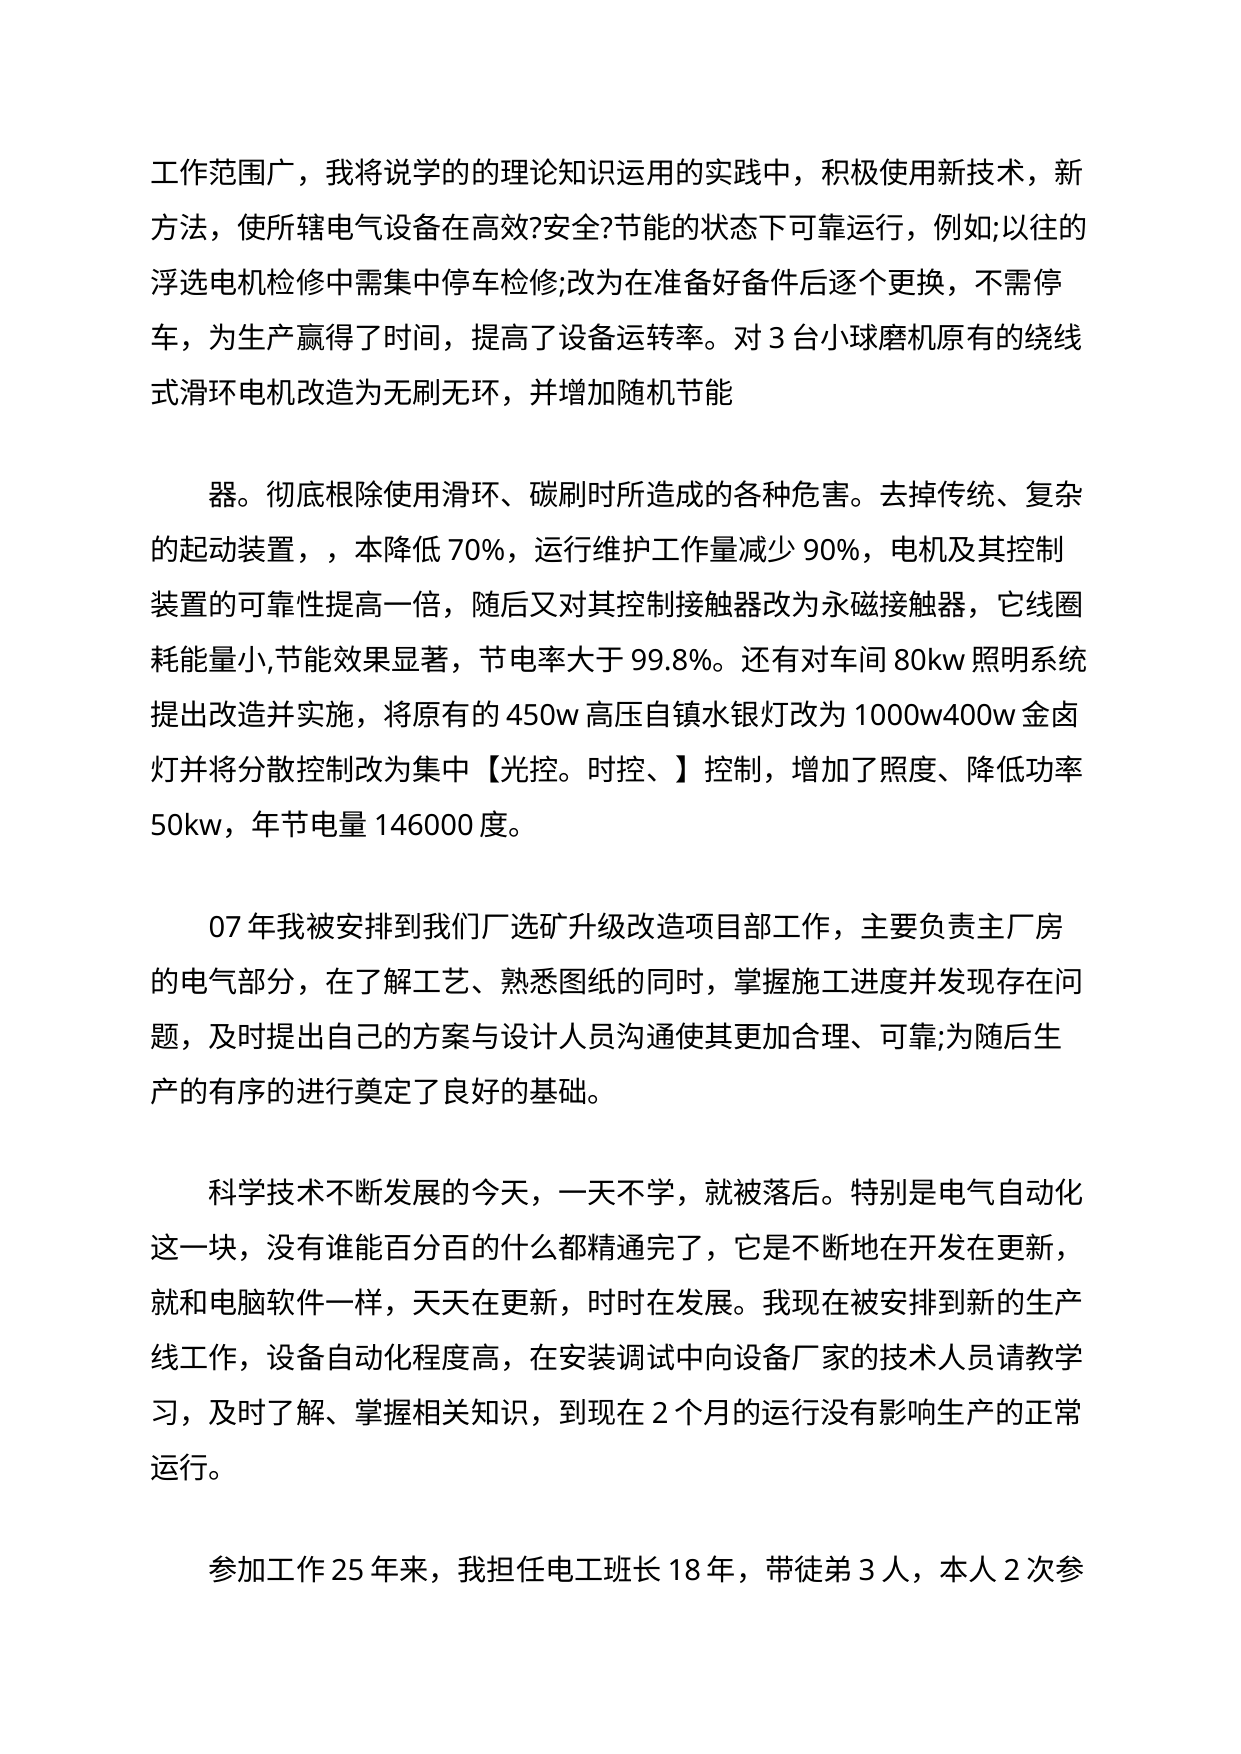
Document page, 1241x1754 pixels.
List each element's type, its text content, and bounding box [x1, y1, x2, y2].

text 07年我被安排到我们厂选矿升级改造项目部工作，主要负责主厂房的电气部分，在了解工艺、熟悉图纸的同时，掌握施工进度并发现存在问题，及时提出自己的方案与设计人员沟通使其更加合理、可靠;为随后生产的有序的进行奠定了良好的基础。 [150, 903, 1090, 1111]
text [150, 1546, 1090, 1589]
text 科学技术不断发展的今天，一天不学，就被落后。特别是电气自动化这一块，没有谁能百分百的什么都精通完了，它是不断地在开发在更新，就和电脑软件一样，天天在更新，时时在发展。我现在被安排到新的生产线工作，设备自动化程度高，在安装调试中向设备厂家的技术人员请教学习，及时了解、掌握相关知识，到现在2个月的运行没有影响生产的正常运行。 [150, 1170, 1090, 1487]
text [150, 150, 1090, 412]
text 器。彻底根除使用滑环、碳刷时所造成的各种危害。去掉传统、复杂的起动装置，，本降低70%，运行维护工作量减少90%，电机及其控制装置的可靠性提高一倍，随后又对其控制接触器改为永磁接触器，它线圈耗能量小,节能效果显著，节电率大于99.8%。还有对车间80kw照明系统提出改造并实施，将原有的450w高压自镇水银灯改为1000w400w金卤灯并将分散控制改为集中【光控。时控、】控制，增加了照度、降低功率50kw，年节电量146000度。 [150, 472, 1090, 844]
